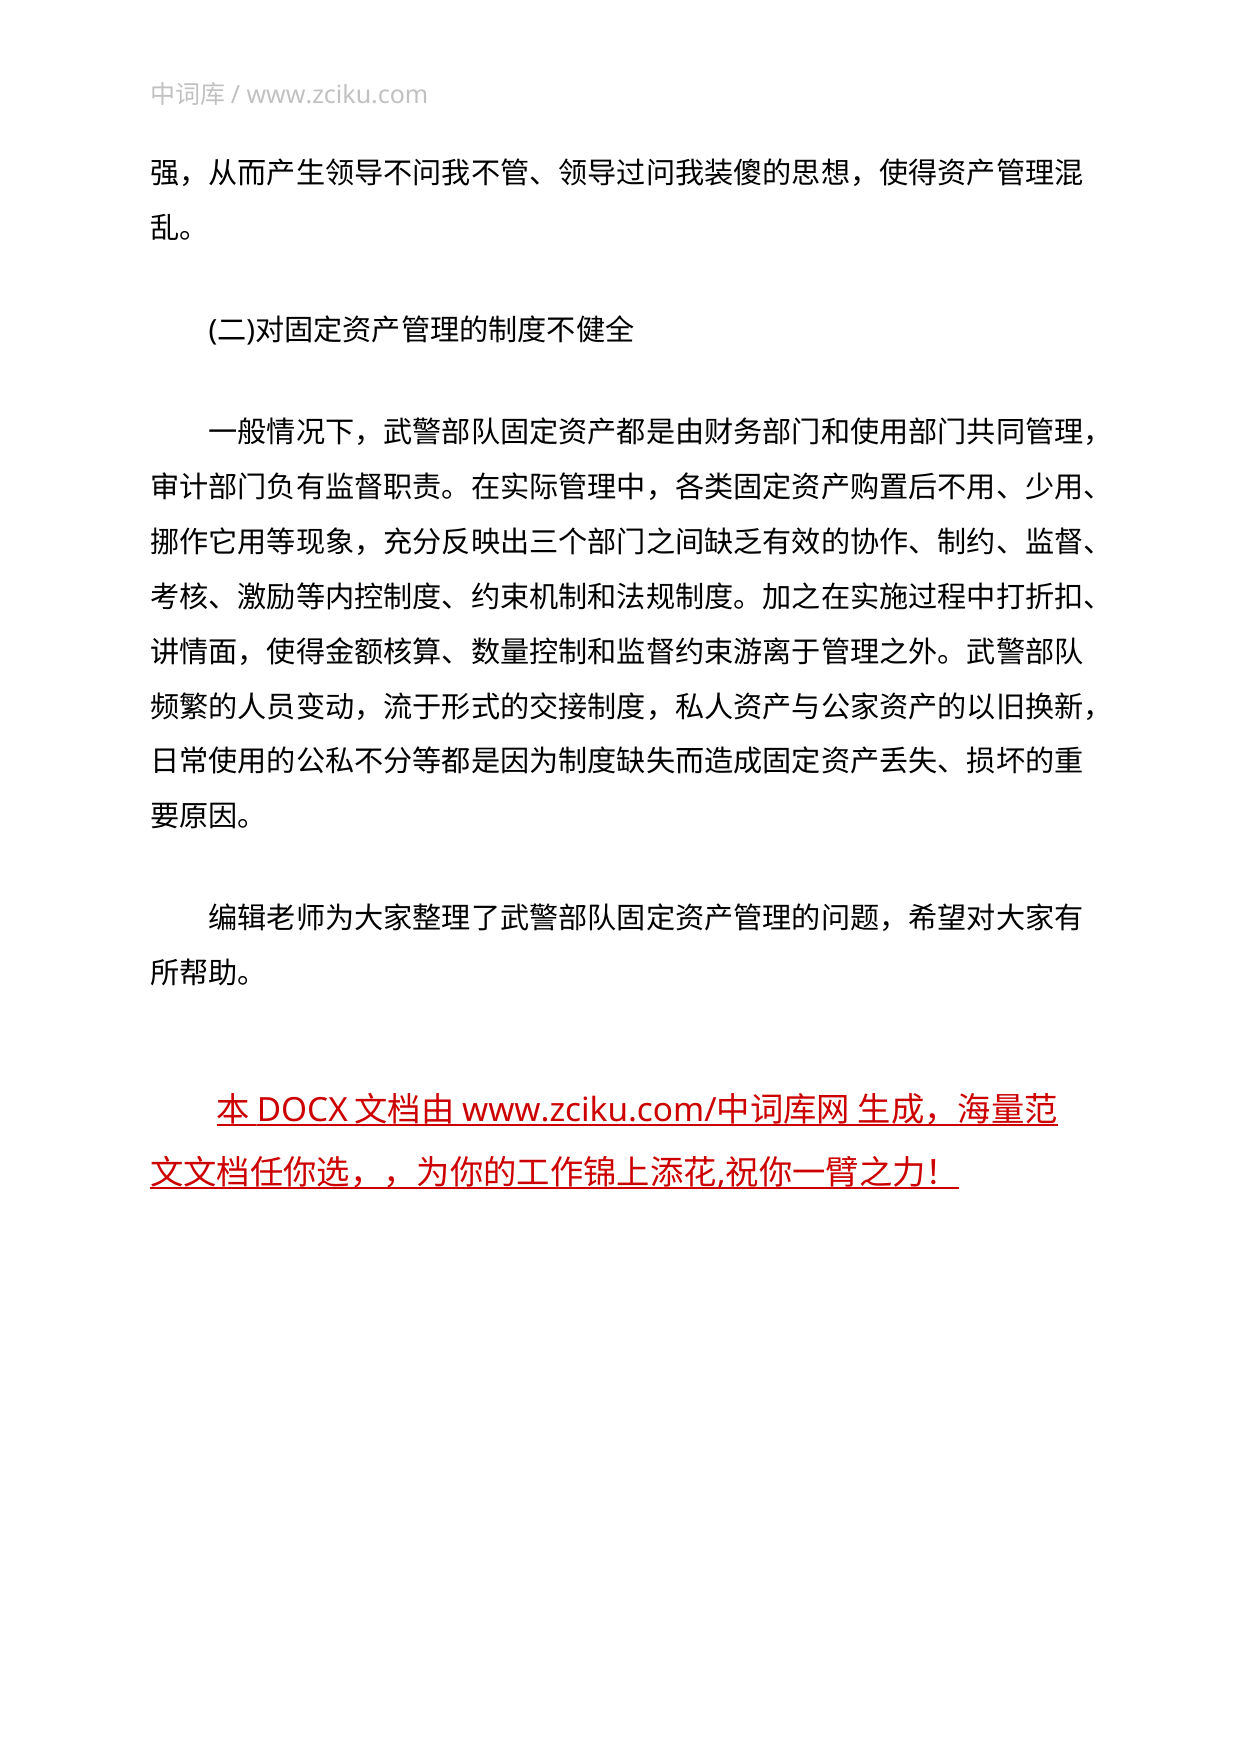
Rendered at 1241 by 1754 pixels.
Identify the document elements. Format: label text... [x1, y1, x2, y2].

text 一般情况下，武警部队固定资产都是由财务部门和使用部门共同管理，审计部门负有监督职责。在实际管理中，各类固定资产购置后不用、少用、挪作它用等现象，充分反映出三个部门之间缺乏有效的协作、制约、监督、考核、激励等内控制度、约束机制和法规制度。加之在实施过程中打折扣、讲情面，使得金额核算、数量控制和监督约束游离于管理之外。武警部队频繁的人员变动，流于形式的交接制度，私人资产与公家资产的以旧换新，日常使用的公私不分等都是因为制度缺失而造成固定资产丢失、损坏的重要原因。 [150, 409, 1090, 835]
text 本DOCX文档由 www.zciku.com/中词库网 生成，海量范文文档任你选，，为你的工作锦上添花,祝你一臂之力！ [150, 1083, 1090, 1194]
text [150, 150, 1090, 247]
text 编辑老师为大家整理了武警部队固定资产管理的问题，希望对大家有所帮助。 [150, 895, 1090, 992]
text (二)对固定资产管理的制度不健全 [150, 307, 1090, 349]
